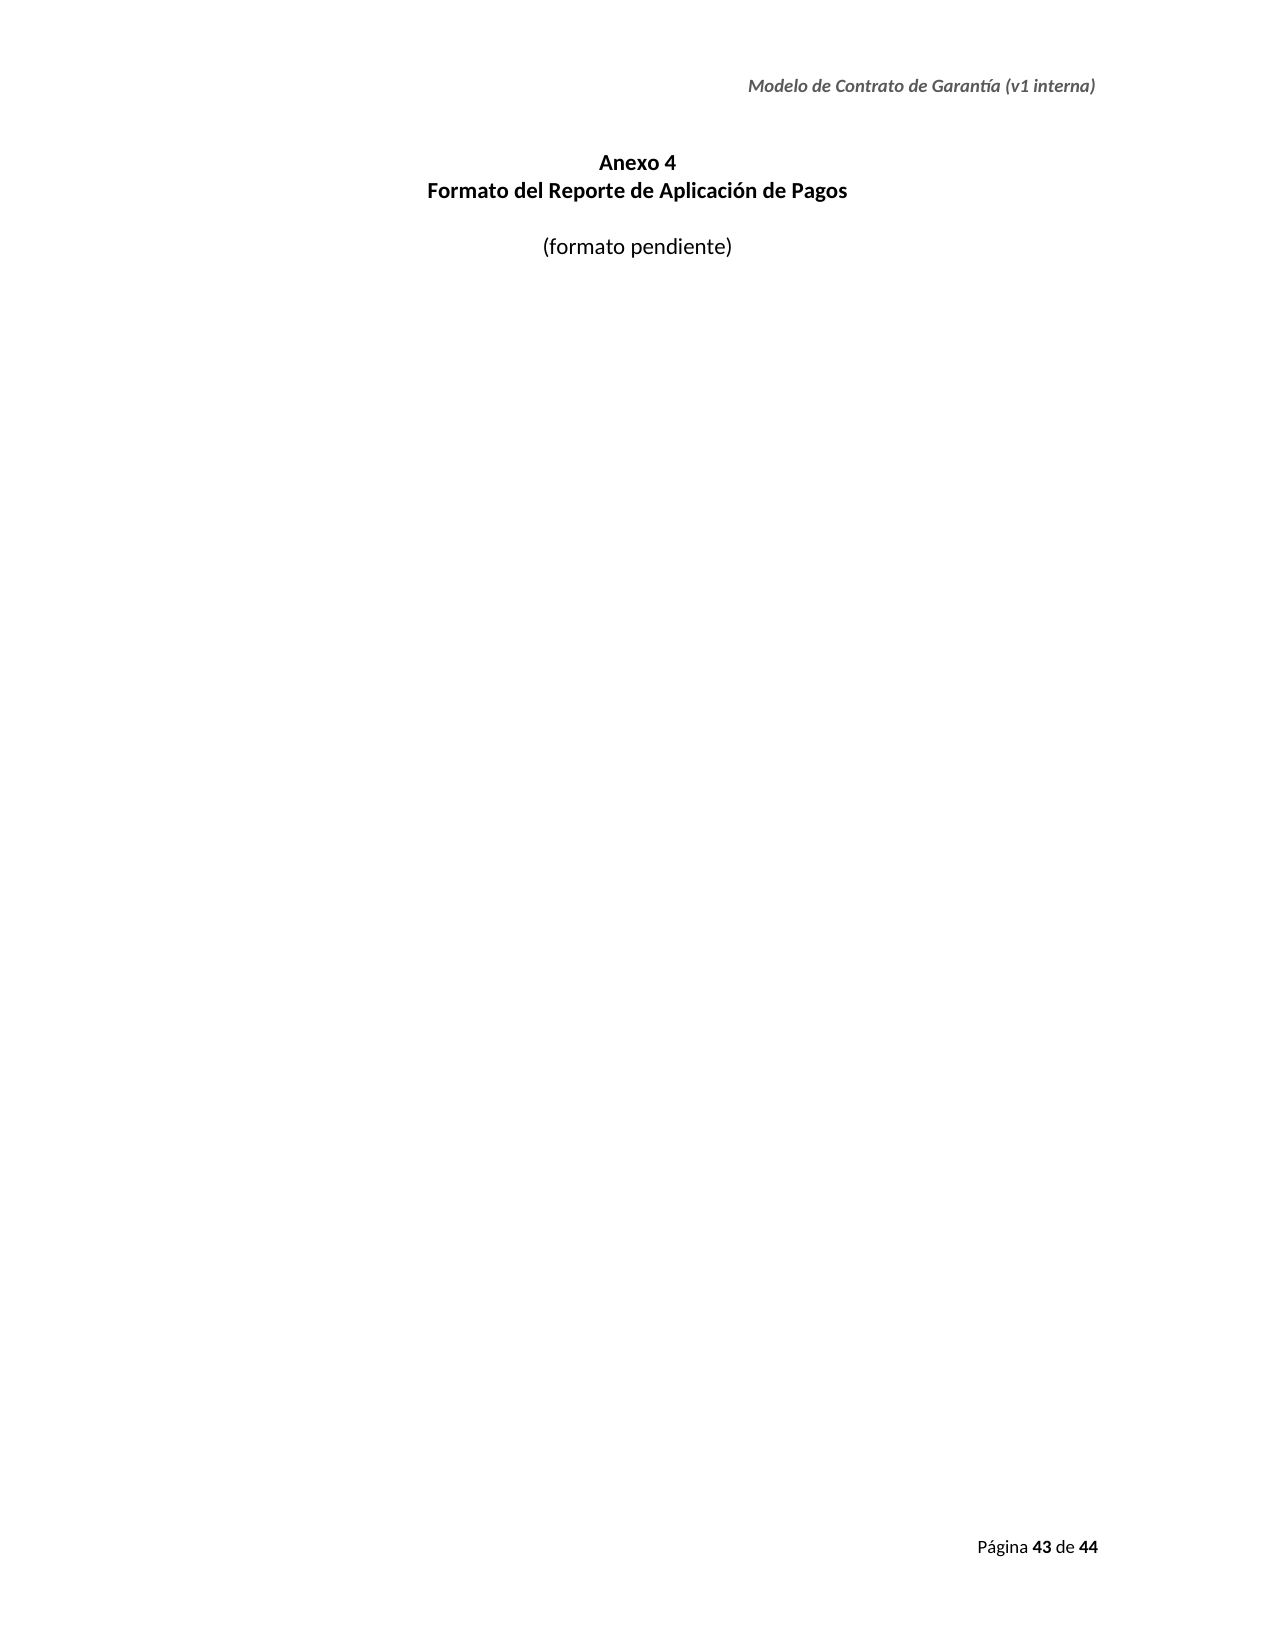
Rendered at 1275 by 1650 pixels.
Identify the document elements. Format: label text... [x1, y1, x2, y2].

text Anexo 4 [177, 148, 1098, 176]
text (formato pendiente) [177, 232, 1098, 261]
text Formato del Reporte de Aplicación de Pagos [177, 176, 1098, 204]
